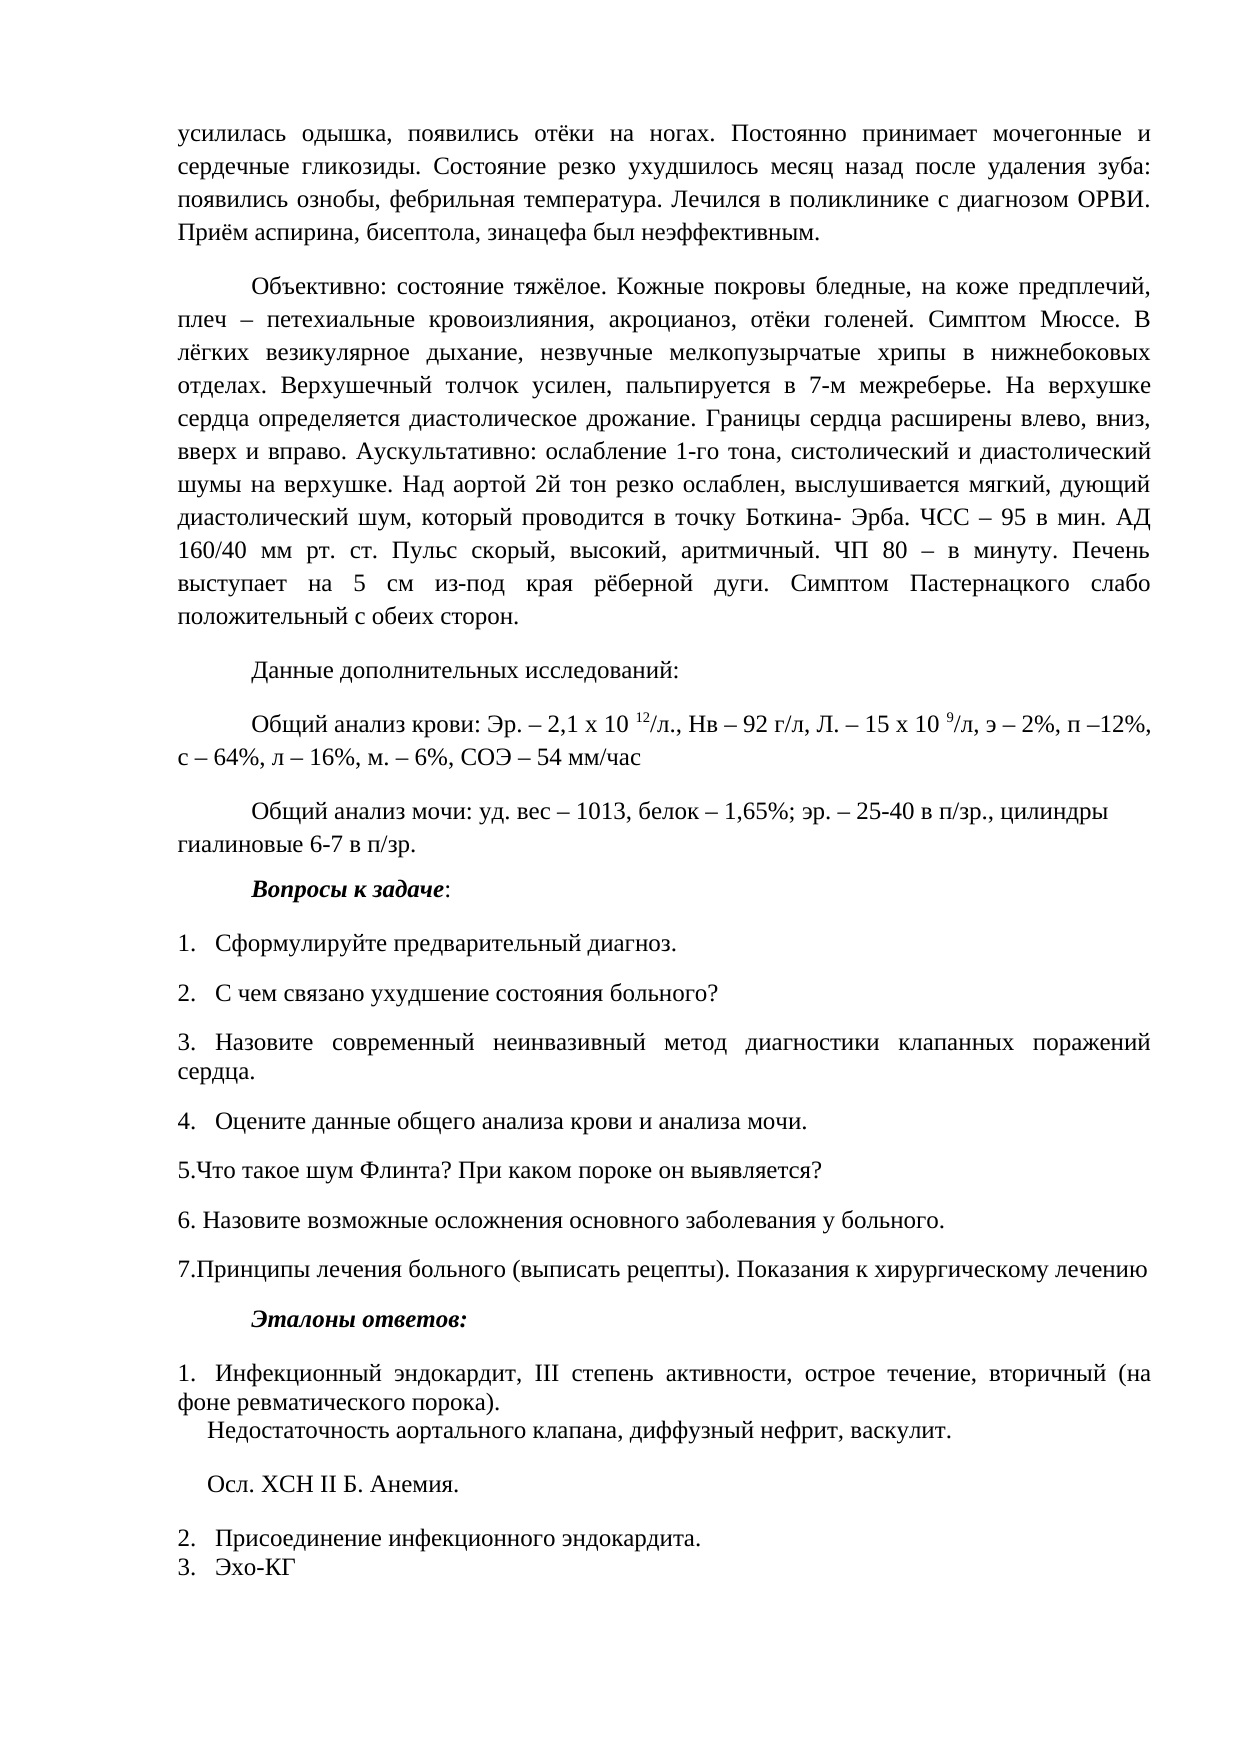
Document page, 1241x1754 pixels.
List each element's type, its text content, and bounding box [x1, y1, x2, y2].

text Вопросы к задаче: [177, 874, 1152, 903]
text Данные дополнительных исследований: [177, 655, 1152, 684]
text 3. Назовите современный неинвазивный метод диагностики клапанных поражений сердца. [177, 1027, 1152, 1085]
list Присоединение инфекционного эндокардита. [177, 1523, 1152, 1552]
text Общий анализ мочи: уд. вес – 1013, белок – 1,65%; эр. – 25-40 в п/зр., цилиндры гиалиновые 6-7 в п/зр. [177, 796, 1152, 858]
list Эхо-КГ [177, 1552, 1152, 1581]
list Недостаточность аортального клапана, диффузный нефрит, васкулит. [177, 1415, 1152, 1444]
text Эталоны ответов: [177, 1304, 1152, 1333]
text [177, 118, 1152, 246]
text 6. Назовите возможные осложнения основного заболевания у больного. [177, 1205, 1152, 1234]
list Инфекционный эндокардит, III степень активности, острое течение, вторичный (на фоне ревматического порока). [177, 1358, 1152, 1415]
text Объективно: состояние тяжёлое. Кожные покровы бледные, на коже предплечий, плеч – петехиальные кровоизлияния, акроцианоз, отёки голеней. Симптом Мюссе. В лёгких везикулярное дыхание, незвучные мелкопузырчатые хрипы в нижнебоковых отделах. Верхушечный толчок усилен, пальпируется в 7-м межреберье. На верхушке сердца определяется диастолическое дрожание. Границы сердца расширены влево, вниз, вверх и вправо. Аускультативно: ослабление 1-го тона, систолический и диастолический шумы на верхушке. Над аортой 2й тон резко ослаблен, выслушивается мягкий, дующий диастолический шум, который проводится в точку Боткина- Эрба. ЧСС – 95 в мин. АД 160/40 мм рт. ст. Пульс скорый, высокий, аритмичный. ЧП 80 – в минуту. Печень выступает на из-под края рёберной дуги. Симптом Пастернацкого слабо положительный с обеих сторон. [177, 271, 1152, 630]
text 2. С чем связано ухудшение состояния больного? [177, 978, 1152, 1007]
list Осл. ХСН II Б. Анемия. [177, 1469, 1152, 1498]
text 7.Принципы лечения больного (выписать рецепты). Показания к хирургическому лечению [177, 1254, 1152, 1283]
text 5.Что такое шум Флинта? При каком пороке он выявляется? [177, 1155, 1152, 1184]
text 4. Оцените данные общего анализа крови и анализа мочи. [177, 1106, 1152, 1134]
text 1. Сформулируйте предварительный диагноз. [177, 928, 1152, 957]
text Общий анализ крови: Эр. – 2,1 х 10 12/л., Нв – 92 г/л, Л. – 15 х 10 9/л, э – 2%, п –12%, с – 64%, л – 16%, м. – 6%, СОЭ – 54 мм/час [177, 709, 1152, 771]
